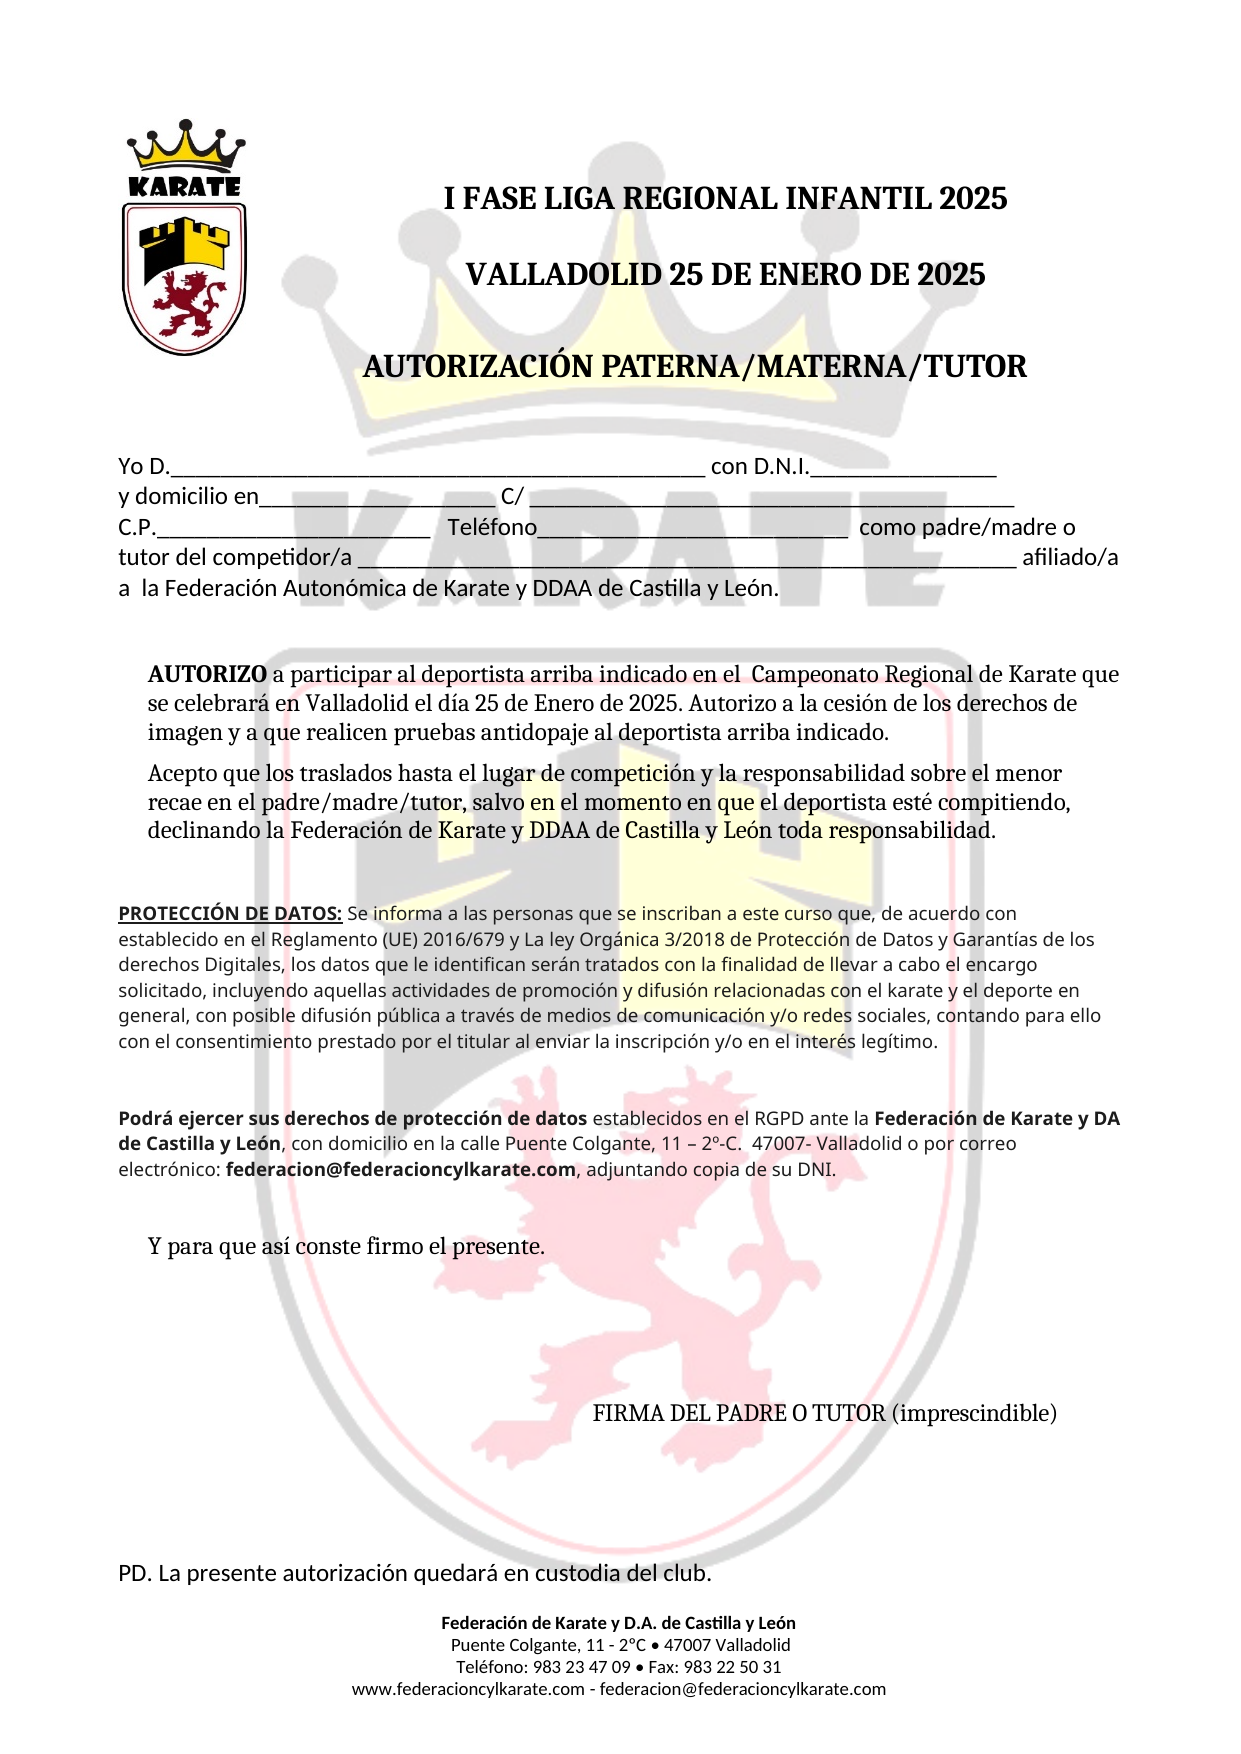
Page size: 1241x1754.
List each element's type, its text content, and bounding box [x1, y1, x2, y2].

text y domicilio en___________________ C/ _______________________________________ [118, 481, 1122, 511]
text Yo D.___________________________________________ con D.N.I._______________ [118, 450, 1122, 481]
text Y para que así conste firmo el presente. [148, 1232, 1122, 1261]
text FIRMA DEL PADRE O TUTOR (imprescindible) [148, 1399, 1122, 1428]
text PROTECCIÓN DE DATOS: Se informa a las personas que se inscriban a este curso que, de acuerdo con [118, 901, 1122, 926]
text Podrá ejercer sus derechos de protección de datos establecidos en el RGPD ante la Federación de Karate y DA de Castilla y León, con domicilio en la calle Puente Colgante, 11 – 2º-C. 47007- Valladolid o por correo electrónico: federacion@federacioncylkarate.com, adjuntando copia de su DNI. [118, 1105, 1122, 1181]
text PD. La presente autorización quedará en custodia del club. [118, 1557, 1122, 1588]
picture [118, 118, 250, 357]
text I FASE LIGA REGIONAL INFANTIL 2025 [250, 179, 1124, 217]
text C.P.______________________ Teléfono_________________________ como padre/madre o tutor del competidor/a _____________________________________________________ afiliado/a a la Federación Autonómica de Karate y DDAA de Castilla y León. [118, 511, 1122, 603]
text VALLADOLID 25 DE ENERO DE 2025 [250, 256, 1124, 294]
text Acepto que los traslados hasta el lugar de competición y la responsabilidad sobre el menor recae en el padre/madre/tutor, salvo en el momento en que el deportista esté compitiendo, declinando la Federación de Karate y DDAA de Castilla y León toda responsabilidad. [148, 759, 1122, 845]
text AUTORIZO a participar al deportista arriba indicado en el Campeonato Regional de Karate que se celebrará en Valladolid el día 25 de Enero de 2025. Autorizo a la cesión de los derechos de imagen y a que realicen pruebas antidopaje al deportista arriba indicado. [148, 660, 1122, 746]
subtitle AUTORIZACIÓN PATERNA/MATERNA/TUTOR [118, 348, 1122, 386]
text establecido en el Reglamento (UE) 2016/679 y La ley Orgánica 3/2018 de Protección de Datos y Garantías de los derechos Digitales, los datos que le identifican serán tratados con la finalidad de llevar a cabo el encargo solicitado, incluyendo aquellas actividades de promoción y difusión relacionadas con el karate y el deporte en general, con posible difusión pública a través de medios de comunicación y/o redes sociales, contando para ello con el consentimiento prestado por el titular al enviar la inscripción y/o en el interés legítimo. [118, 926, 1122, 1054]
